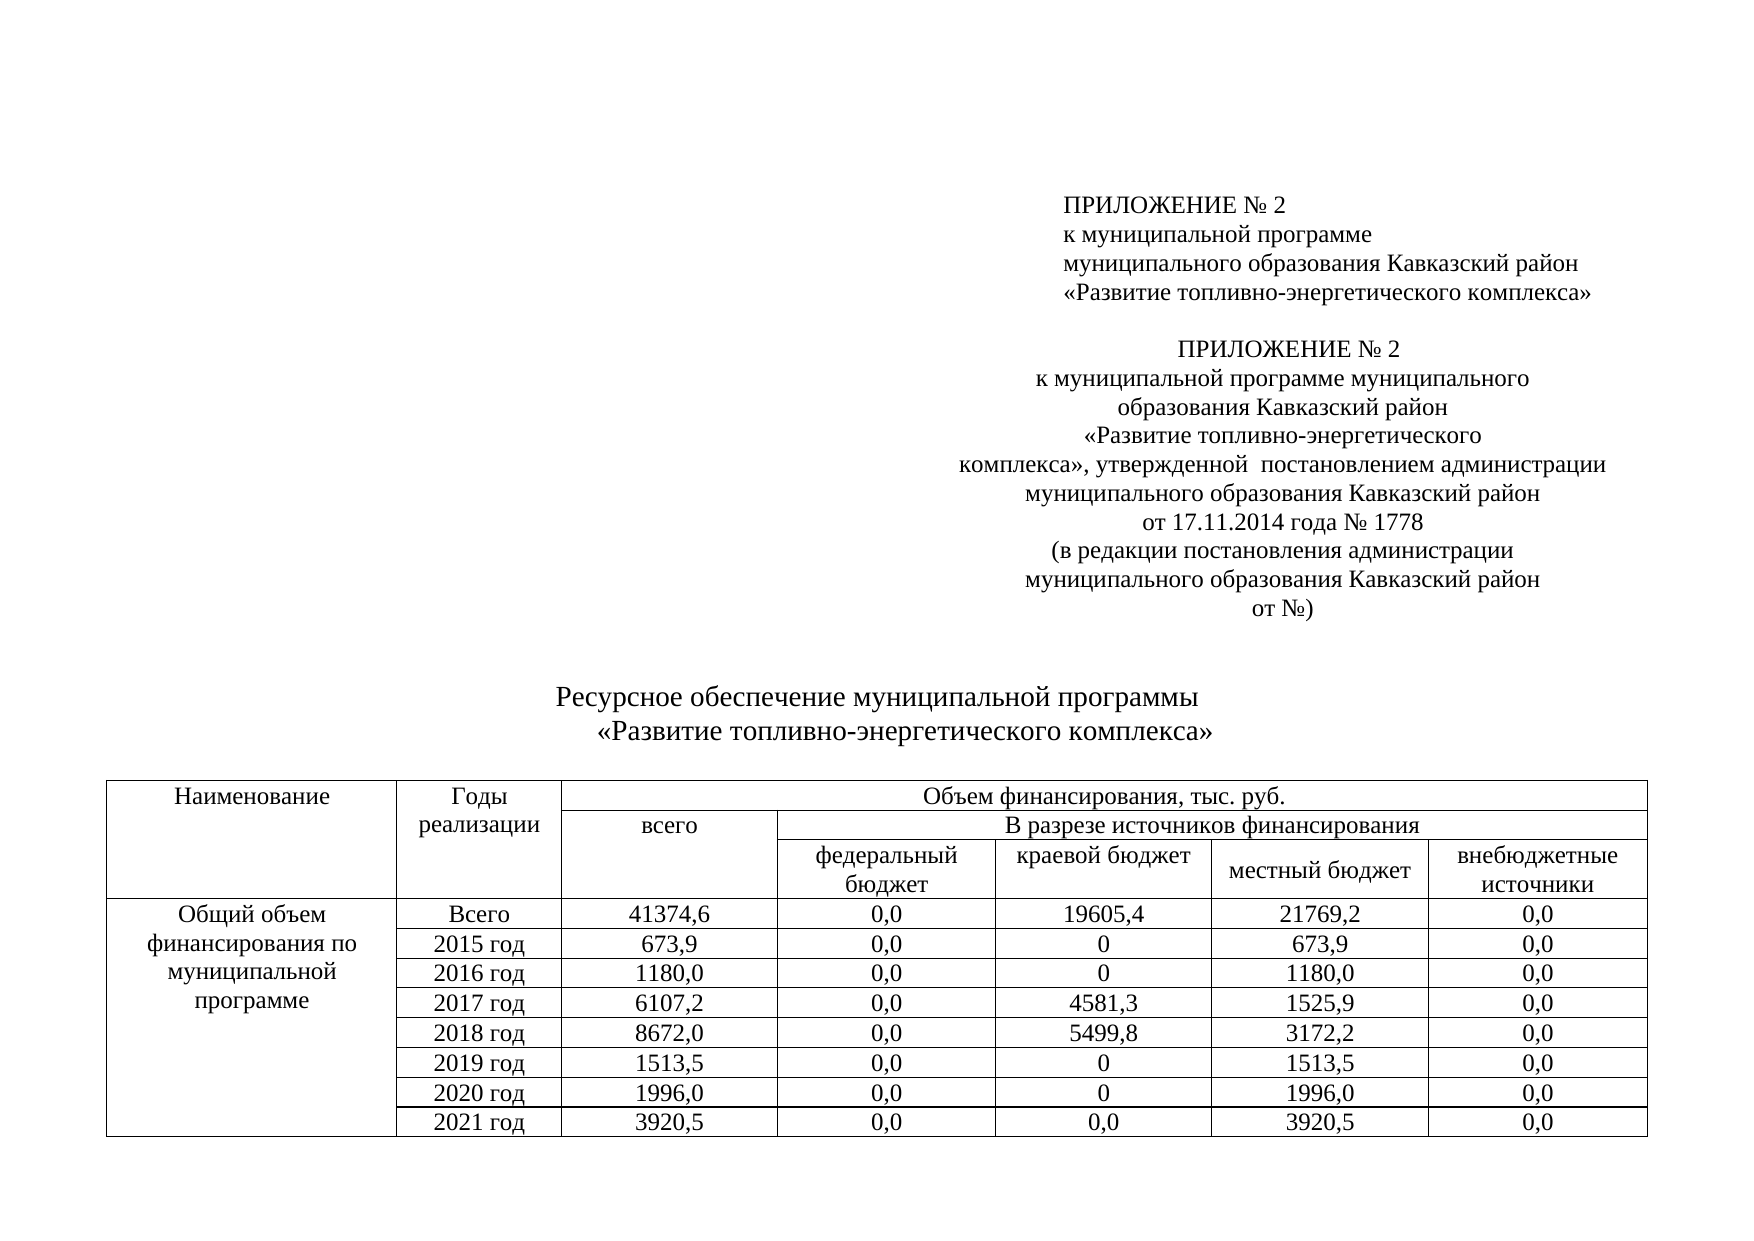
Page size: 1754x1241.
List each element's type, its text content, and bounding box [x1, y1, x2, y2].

table_cell 0,0 [1429, 959, 1647, 987]
table_cell 2015 год [397, 929, 561, 957]
text муниципального образования Кавказский район [1063, 248, 1636, 277]
table_cell В разрезе источников финансирования [778, 811, 1647, 839]
table_header Годы реализации [397, 781, 561, 898]
table_cell 0,0 [1429, 1108, 1647, 1136]
text муниципального образования Кавказский район [929, 478, 1636, 507]
text «Развитие топливно-энергетического [929, 420, 1636, 449]
text от 17.11.2014 года № 1778 [929, 507, 1636, 535]
table_cell 0,0 [778, 959, 995, 987]
table_cell краевой бюджет [996, 840, 1211, 898]
text «Развитие топливно-энергетического комплекса» [118, 713, 1636, 746]
table_cell 5499,8 [996, 1018, 1211, 1047]
text ПРИЛОЖЕНИЕ № 2 [1063, 190, 1636, 219]
table_cell 1513,5 [562, 1048, 777, 1077]
table_cell 2021 год [397, 1108, 561, 1136]
table_cell 21769,2 [1212, 899, 1428, 928]
table_cell 1996,0 [562, 1078, 777, 1106]
table_cell 2017 год [397, 988, 561, 1017]
table_cell 0,0 [1429, 1078, 1647, 1106]
table_cell 1180,0 [562, 959, 777, 987]
table_cell 0,0 [1429, 988, 1647, 1017]
table_cell 19605,4 [996, 899, 1211, 928]
table_cell 0,0 [778, 988, 995, 1017]
table_cell 0,0 [1429, 899, 1647, 928]
table_cell 0 [996, 959, 1211, 987]
text к муниципальной программе [1063, 219, 1636, 248]
table_header Наименование [107, 781, 396, 898]
table_cell федеральный бюджет [778, 840, 995, 898]
table_cell 3172,2 [1212, 1018, 1428, 1047]
text муниципального образования Кавказский район [929, 564, 1636, 593]
text (в редакции постановления администрации [929, 535, 1636, 564]
table_cell 673,9 [562, 929, 777, 957]
table_cell 41374,6 [562, 899, 777, 928]
table_cell 0,0 [778, 1018, 995, 1047]
table_cell 3920,5 [562, 1108, 777, 1136]
text «Развитие топливно-энергетического комплекса» [1063, 277, 1636, 305]
table_cell 6107,2 [562, 988, 777, 1017]
table_cell 1513,5 [1212, 1048, 1428, 1077]
text образования Кавказский район [929, 392, 1636, 420]
table_cell 0,0 [1429, 1048, 1647, 1077]
table_cell 0,0 [778, 1048, 995, 1077]
table_cell всего [562, 811, 777, 898]
table_cell 1996,0 [1212, 1078, 1428, 1106]
table_cell 0,0 [778, 1078, 995, 1106]
table_cell 1180,0 [1212, 959, 1428, 987]
text к муниципальной программе муниципального [929, 363, 1636, 392]
table_cell 0 [996, 1048, 1211, 1077]
table_cell 1525,9 [1212, 988, 1428, 1017]
table_cell местный бюджет [1212, 840, 1428, 898]
table_cell 0 [996, 929, 1211, 957]
table_cell Всего [397, 899, 561, 928]
table_cell 0,0 [996, 1108, 1211, 1136]
text комплекса», утвержденной постановлением администрации [929, 449, 1636, 478]
table_cell внебюджетные источники [1429, 840, 1647, 898]
table_cell 2019 год [397, 1048, 561, 1077]
table_cell 4581,3 [996, 988, 1211, 1017]
table_cell 8672,0 [562, 1018, 777, 1047]
text от №) [929, 593, 1636, 622]
table_cell 2020 год [397, 1078, 561, 1106]
table_cell 2016 год [397, 959, 561, 987]
table_cell 3920,5 [1212, 1108, 1428, 1136]
table_cell 2018 год [397, 1018, 561, 1047]
table_cell 0,0 [1429, 929, 1647, 957]
table_cell 0,0 [778, 899, 995, 928]
table_cell 673,9 [1212, 929, 1428, 957]
table_cell 0,0 [778, 929, 995, 957]
table_cell 0,0 [1429, 1018, 1647, 1047]
text Ресурсное обеспечение муниципальной программы [118, 679, 1636, 713]
table_cell 0 [996, 1078, 1211, 1106]
table_cell Общий объем финансирования по муниципальной программе [107, 899, 396, 1136]
text ПРИЛОЖЕНИЕ № 2 [929, 334, 1636, 363]
table_header Объем финансирования, тыс. руб. [562, 781, 1647, 809]
table_cell 0,0 [778, 1108, 995, 1136]
